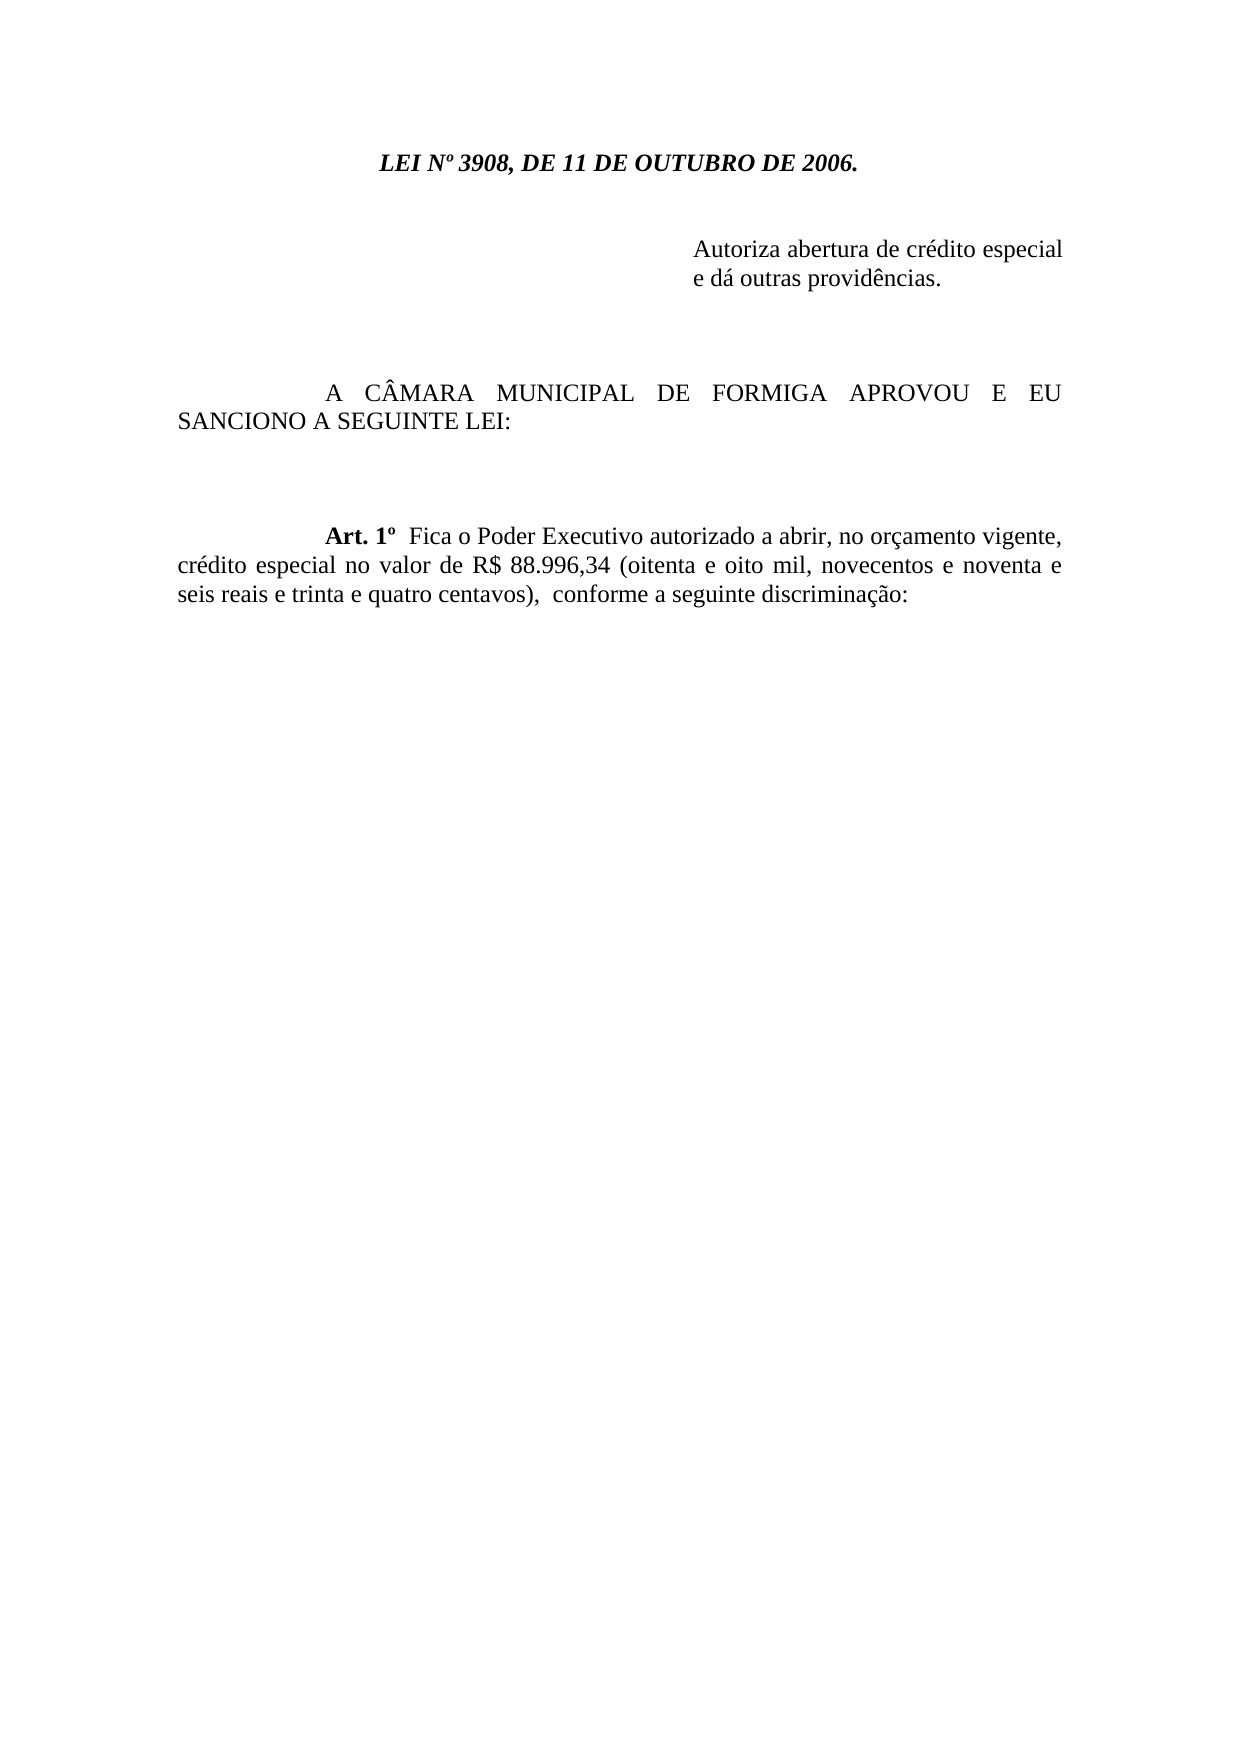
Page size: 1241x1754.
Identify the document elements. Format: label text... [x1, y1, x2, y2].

text A CÂMARA MUNICIPAL DE FORMIGA APROVOU E EU SANCIONO A SEGUINTE LEI: [177, 378, 1063, 435]
text Art. 1º Fica o Poder Executivo autorizado a abrir, no orçamento vigente, crédito especial no valor de R$ 88.996,34 (oitenta e oito mil, novecentos e noventa e seis reais e trinta e quatro centavos), conforme a seguinte discriminação: [177, 521, 1063, 608]
text Autoriza abertura de crédito especial e dá outras providências. [693, 234, 1063, 291]
text LEI Nº 3908, DE 11 DE OUTUBRO DE 2006. [177, 148, 1063, 176]
